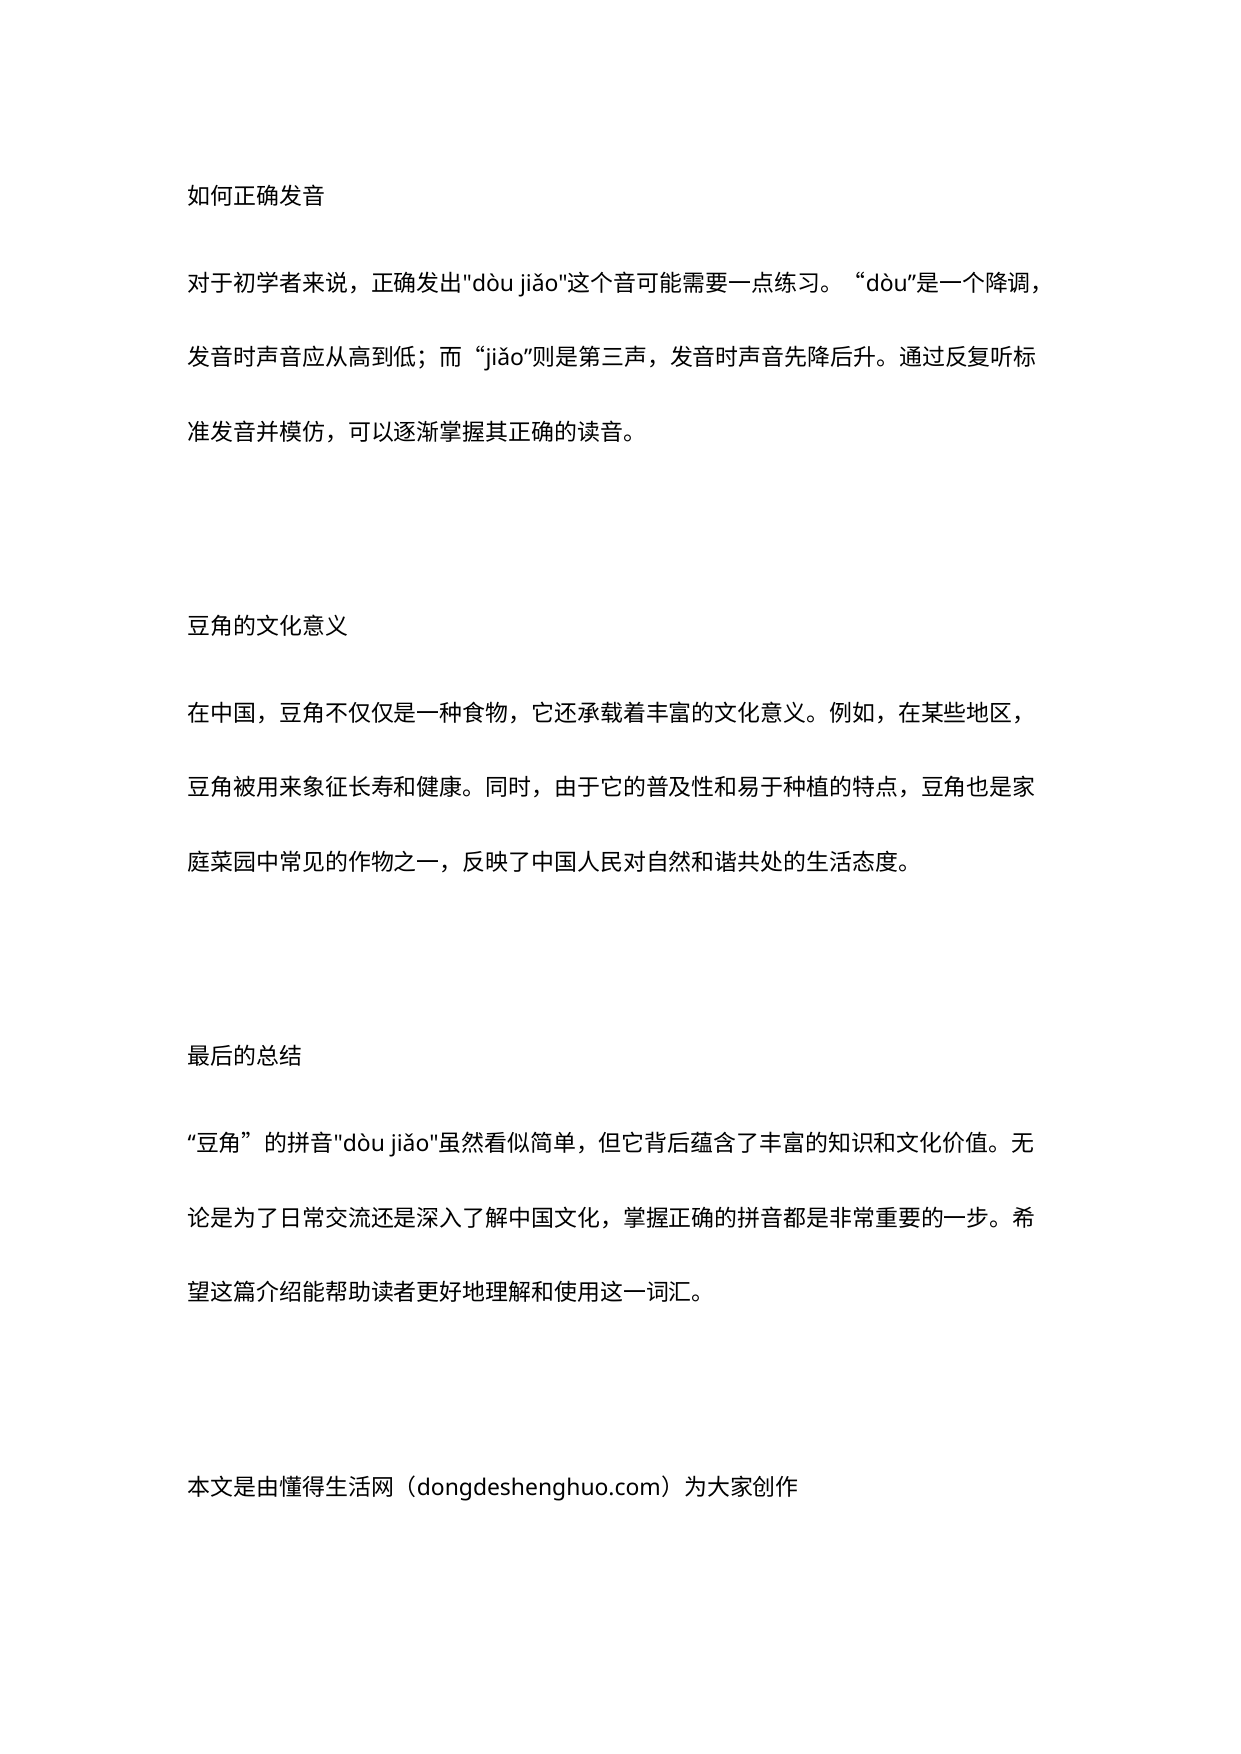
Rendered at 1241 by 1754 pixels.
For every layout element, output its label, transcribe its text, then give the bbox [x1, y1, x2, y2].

text 如何正确发音 [187, 162, 1053, 227]
text 对于初学者来说，正确发出"dòu jiǎo"这个音可能需要一点练习。“dòu”是一个降调，发音时声音应从高到低；而“jiǎo”则是第三声，发音时声音先降后升。通过反复听标准发音并模仿，可以逐渐掌握其正确的读音。 [187, 248, 1053, 463]
text 在中国，豆角不仅仅是一种食物，它还承载着丰富的文化意义。例如，在某些地区，豆角被用来象征长寿和健康。同时，由于它的普及性和易于种植的特点，豆角也是家庭菜园中常见的作物之一，反映了中国人民对自然和谐共处的生活态度。 [187, 679, 1053, 893]
text “豆角”的拼音"dòu jiǎo"虽然看似简单，但它背后蕴含了丰富的知识和文化价值。无论是为了日常交流还是深入了解中国文化，掌握正确的拼音都是非常重要的一步。希望这篇介绍能帮助读者更好地理解和使用这一词汇。 [187, 1109, 1053, 1323]
text 豆角的文化意义 [187, 592, 1053, 657]
text 本文是由懂得生活网（dongdeshenghuo.com）为大家创作 [187, 1453, 1053, 1518]
text 最后的总结 [187, 1022, 1053, 1087]
